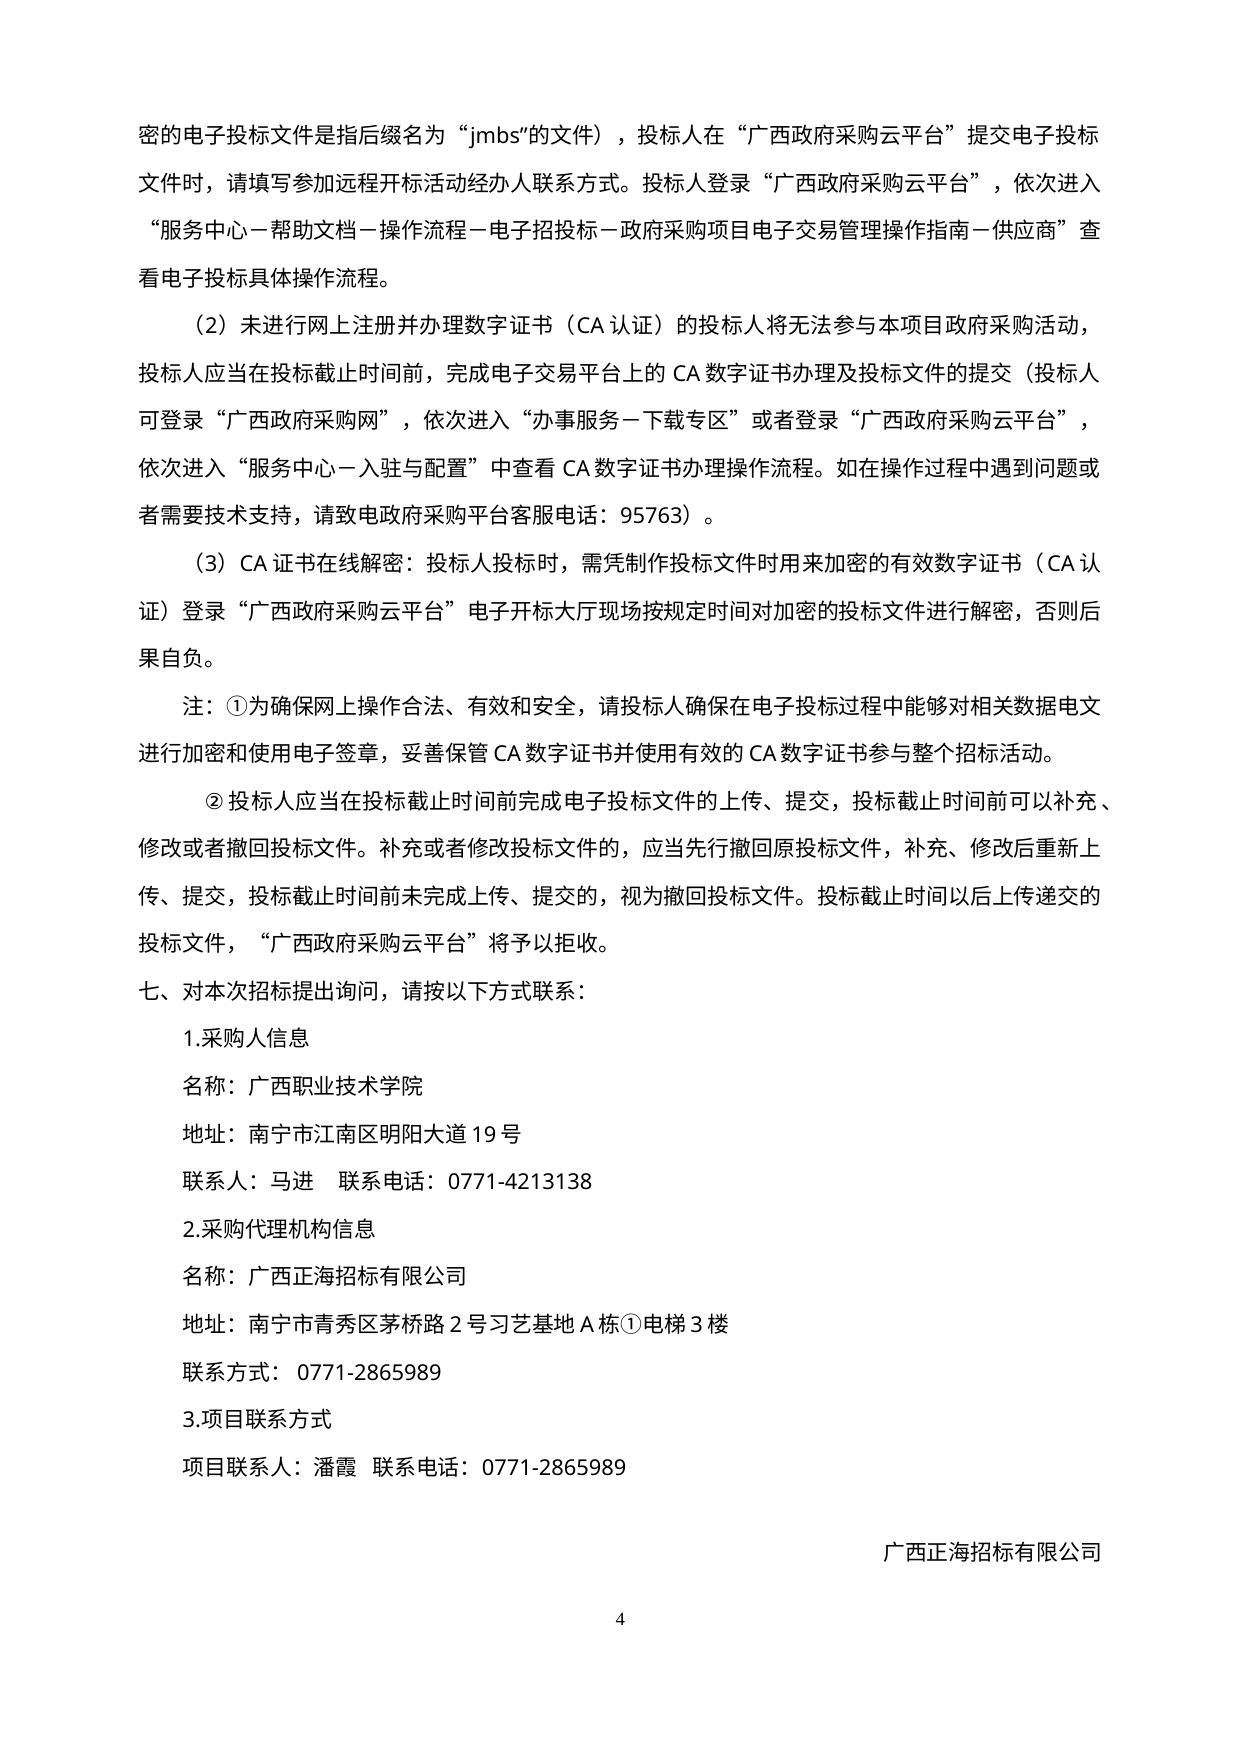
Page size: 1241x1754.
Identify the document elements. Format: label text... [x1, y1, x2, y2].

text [139, 118, 1101, 292]
text 广西正海招标有限公司 [139, 1535, 1101, 1567]
text 七、对本次招标提出询问，请按以下方式联系： [139, 974, 1101, 1006]
text 地址：南宁市江南区明阳大道19号 [139, 1117, 1101, 1148]
text 名称：广西正海招标有限公司 [139, 1259, 1101, 1291]
text 2.采购代理机构信息 [139, 1212, 1101, 1243]
text 1.采购人信息 [139, 1021, 1101, 1053]
text ②投标人应当在投标截止时间前完成电子投标文件的上传、提交，投标截止时间前可以补充、修改或者撤回投标文件。补充或者修改投标文件的，应当先行撤回原投标文件，补充、修改后重新上传、提交，投标截止时间前未完成上传、提交的，视为撤回投标文件。投标截止时间以后上传递交的投标文件，“广西政府采购云平台”将予以拒收。 [139, 784, 1101, 958]
text 项目联系人：潘霞 联系电话：0771-2865989 [139, 1450, 1101, 1481]
text 联系方式： 0771-2865989 [139, 1354, 1101, 1386]
text （3）CA证书在线解密：投标人投标时，需凭制作投标文件时用来加密的有效数字证书（CA认证）登录“广西政府采购云平台”电子开标大厅现场按规定时间对加密的投标文件进行解密，否则后果自负。 [139, 546, 1101, 673]
text 3.项目联系方式 [139, 1402, 1101, 1434]
text 名称：广西职业技术学院 [139, 1069, 1101, 1101]
text 注：①为确保网上操作合法、有效和安全，请投标人确保在电子投标过程中能够对相关数据电文进行加密和使用电子签章，妥善保管CA数字证书并使用有效的CA数字证书参与整个招标活动。 [139, 689, 1101, 768]
text （2）未进行网上注册并办理数字证书（CA认证）的投标人将无法参与本项目政府采购活动，投标人应当在投标截止时间前，完成电子交易平台上的CA数字证书办理及投标文件的提交（投标人可登录“广西政府采购网”，依次进入“办事服务－下载专区”或者登录“广西政府采购云平台”，依次进入“服务中心－入驻与配置”中查看CA数字证书办理操作流程。如在操作过程中遇到问题或者需要技术支持，请致电政府采购平台客服电话：95763）。 [139, 308, 1101, 530]
text 联系人：马进 联系电话：0771-4213138 [139, 1164, 1101, 1196]
text 地址：南宁市青秀区茅桥路2号习艺基地A栋①电梯3楼 [139, 1307, 1101, 1339]
